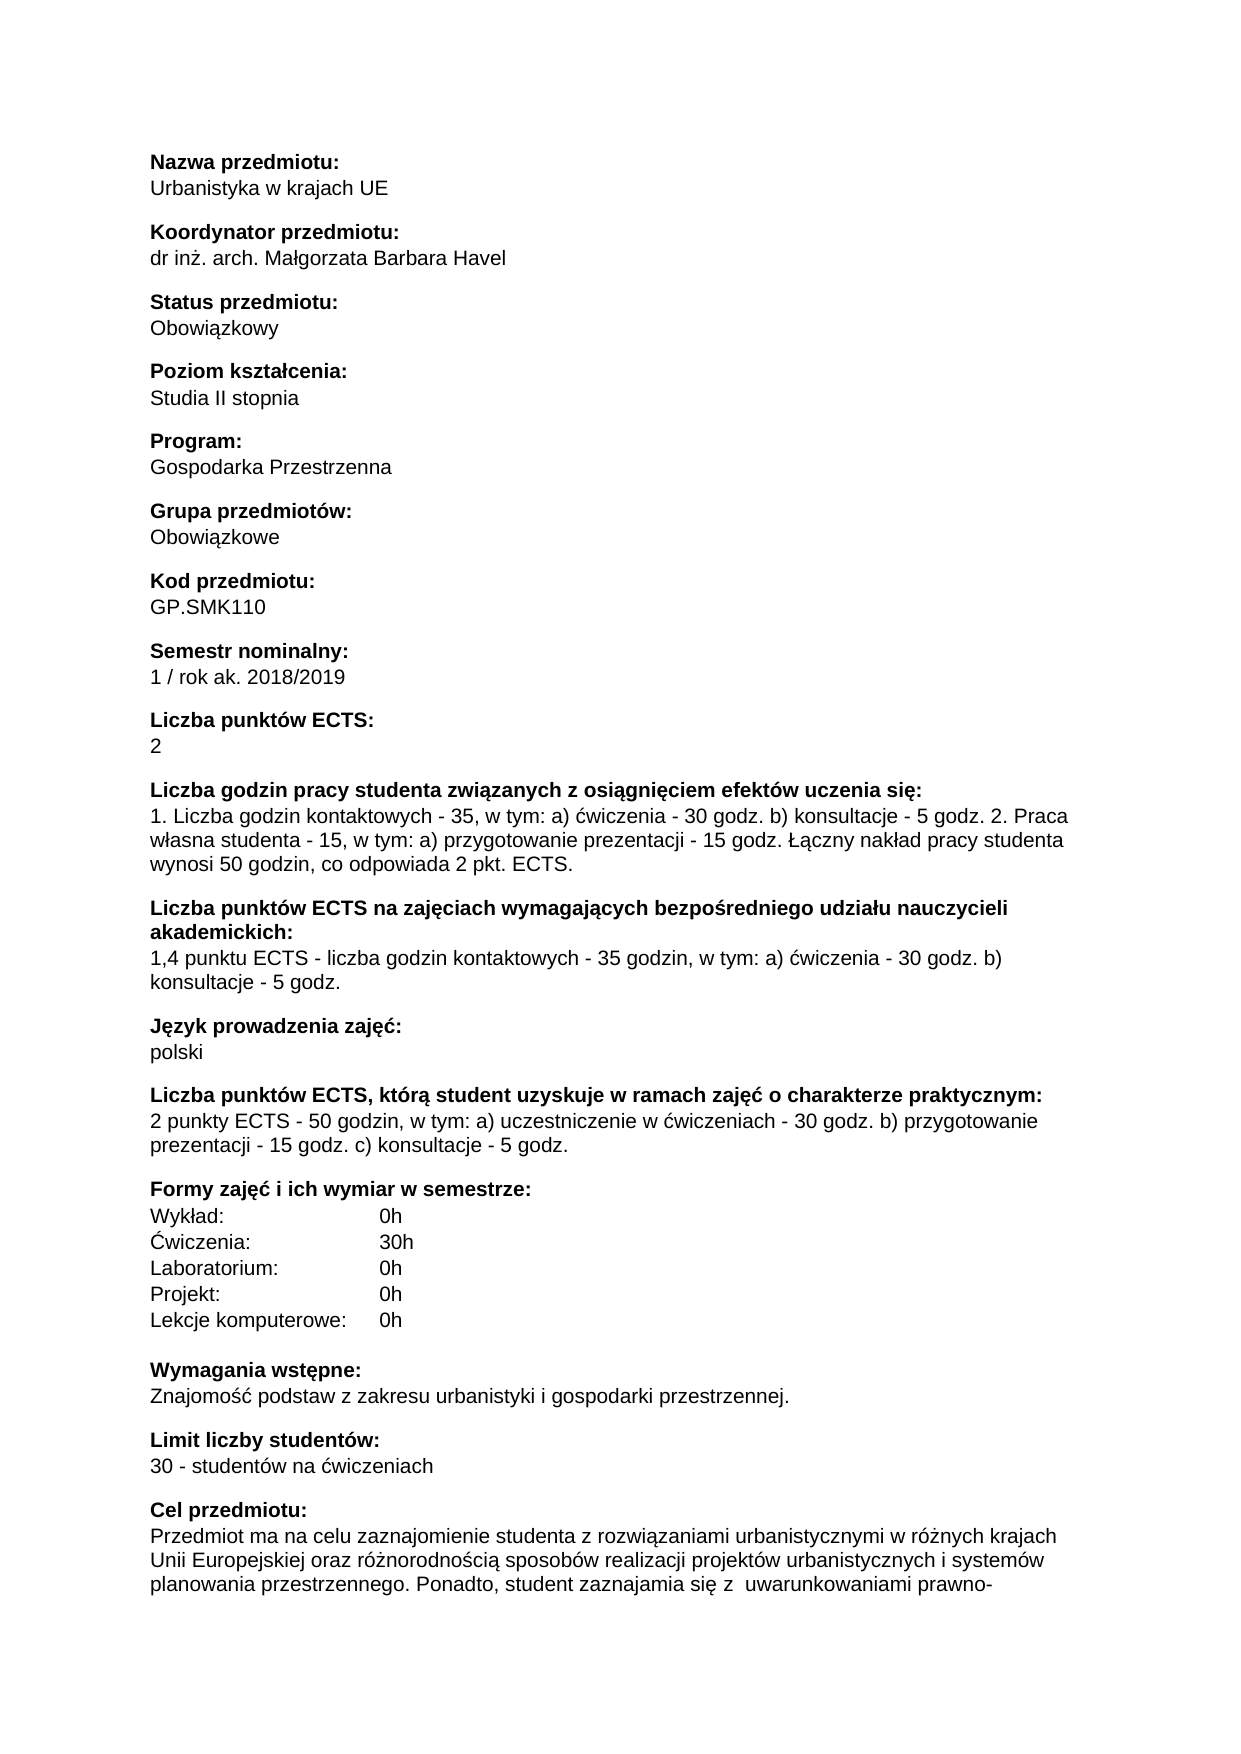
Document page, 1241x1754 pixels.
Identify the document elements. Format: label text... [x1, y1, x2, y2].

table_header Wykład: [140, 1204, 367, 1228]
text 1,4 punktu ECTS - liczba godzin kontaktowych - 35 godzin, w tym: a) ćwiczenia - 30 godz. b) konsultacje - 5 godz. [150, 946, 1090, 994]
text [150, 1523, 1090, 1595]
text Semestr nominalny: [150, 638, 1090, 662]
text Liczba punktów ECTS: [150, 708, 1090, 732]
text Język prowadzenia zajęć: [150, 1013, 1090, 1037]
text Obowiązkowe [150, 525, 1090, 549]
text Liczba punktów ECTS, którą student uzyskuje w ramach zajęć o charakterze praktycznym: [150, 1083, 1090, 1107]
table_cell Projekt: [140, 1282, 367, 1306]
text 2 punkty ECTS - 50 godzin, w tym: a) uczestniczenie w ćwiczeniach - 30 godz. b) przygotowanie prezentacji - 15 godz. c) konsultacje - 5 godz. [150, 1109, 1090, 1157]
table_cell Laboratorium: [140, 1256, 367, 1280]
text Obowiązkowy [150, 316, 1090, 339]
text Poziom kształcenia: [150, 359, 1090, 383]
text GP.SMK110 [150, 595, 1090, 619]
text polski [150, 1039, 1090, 1063]
text 1. Liczba godzin kontaktowych - 35, w tym: a) ćwiczenia - 30 godz. b) konsultacje - 5 godz. 2. Praca własna studenta - 15, w tym: a) przygotowanie prezentacji - 15 godz. Łączny nakład pracy studenta wynosi 50 godzin, co odpowiada 2 pkt. ECTS. [150, 804, 1090, 876]
text Nazwa przedmiotu: [150, 150, 1090, 174]
table_cell 0h [369, 1280, 597, 1306]
table_cell 0h [369, 1254, 597, 1280]
table_cell 30h [369, 1228, 597, 1254]
text Koordynator przedmiotu: [150, 220, 1090, 244]
text Kod przedmiotu: [150, 569, 1090, 593]
text Liczba godzin pracy studenta związanych z osiągnięciem efektów uczenia się: [150, 778, 1090, 802]
table_cell 0h [369, 1306, 597, 1332]
text Znajomość podstaw z zakresu urbanistyki i gospodarki przestrzennej. [150, 1384, 1090, 1408]
text Program: [150, 429, 1090, 453]
text Formy zajęć i ich wymiar w semestrze: [150, 1177, 1090, 1201]
text Wymagania wstępne: [150, 1358, 1090, 1382]
text Grupa przedmiotów: [150, 499, 1090, 523]
table_header 0h [369, 1204, 597, 1228]
text 30 - studentów na ćwiczeniach [150, 1454, 1090, 1478]
text Liczba punktów ECTS na zajęciach wymagających bezpośredniego udziału nauczycieli akademickich: [150, 896, 1090, 944]
text Studia II stopnia [150, 385, 1090, 409]
text Cel przedmiotu: [150, 1497, 1090, 1521]
text 2 [150, 734, 1090, 758]
table_cell Lekcje komputerowe: [140, 1308, 367, 1332]
text Gospodarka Przestrzenna [150, 455, 1090, 479]
text Limit liczby studentów: [150, 1428, 1090, 1452]
text Status przedmiotu: [150, 289, 1090, 313]
text 1 / rok ak. 2018/2019 [150, 664, 1090, 688]
table_cell Ćwiczenia: [140, 1230, 367, 1254]
text dr inż. arch. Małgorzata Barbara Havel [150, 246, 1090, 270]
text Urbanistyka w krajach UE [150, 176, 1090, 200]
